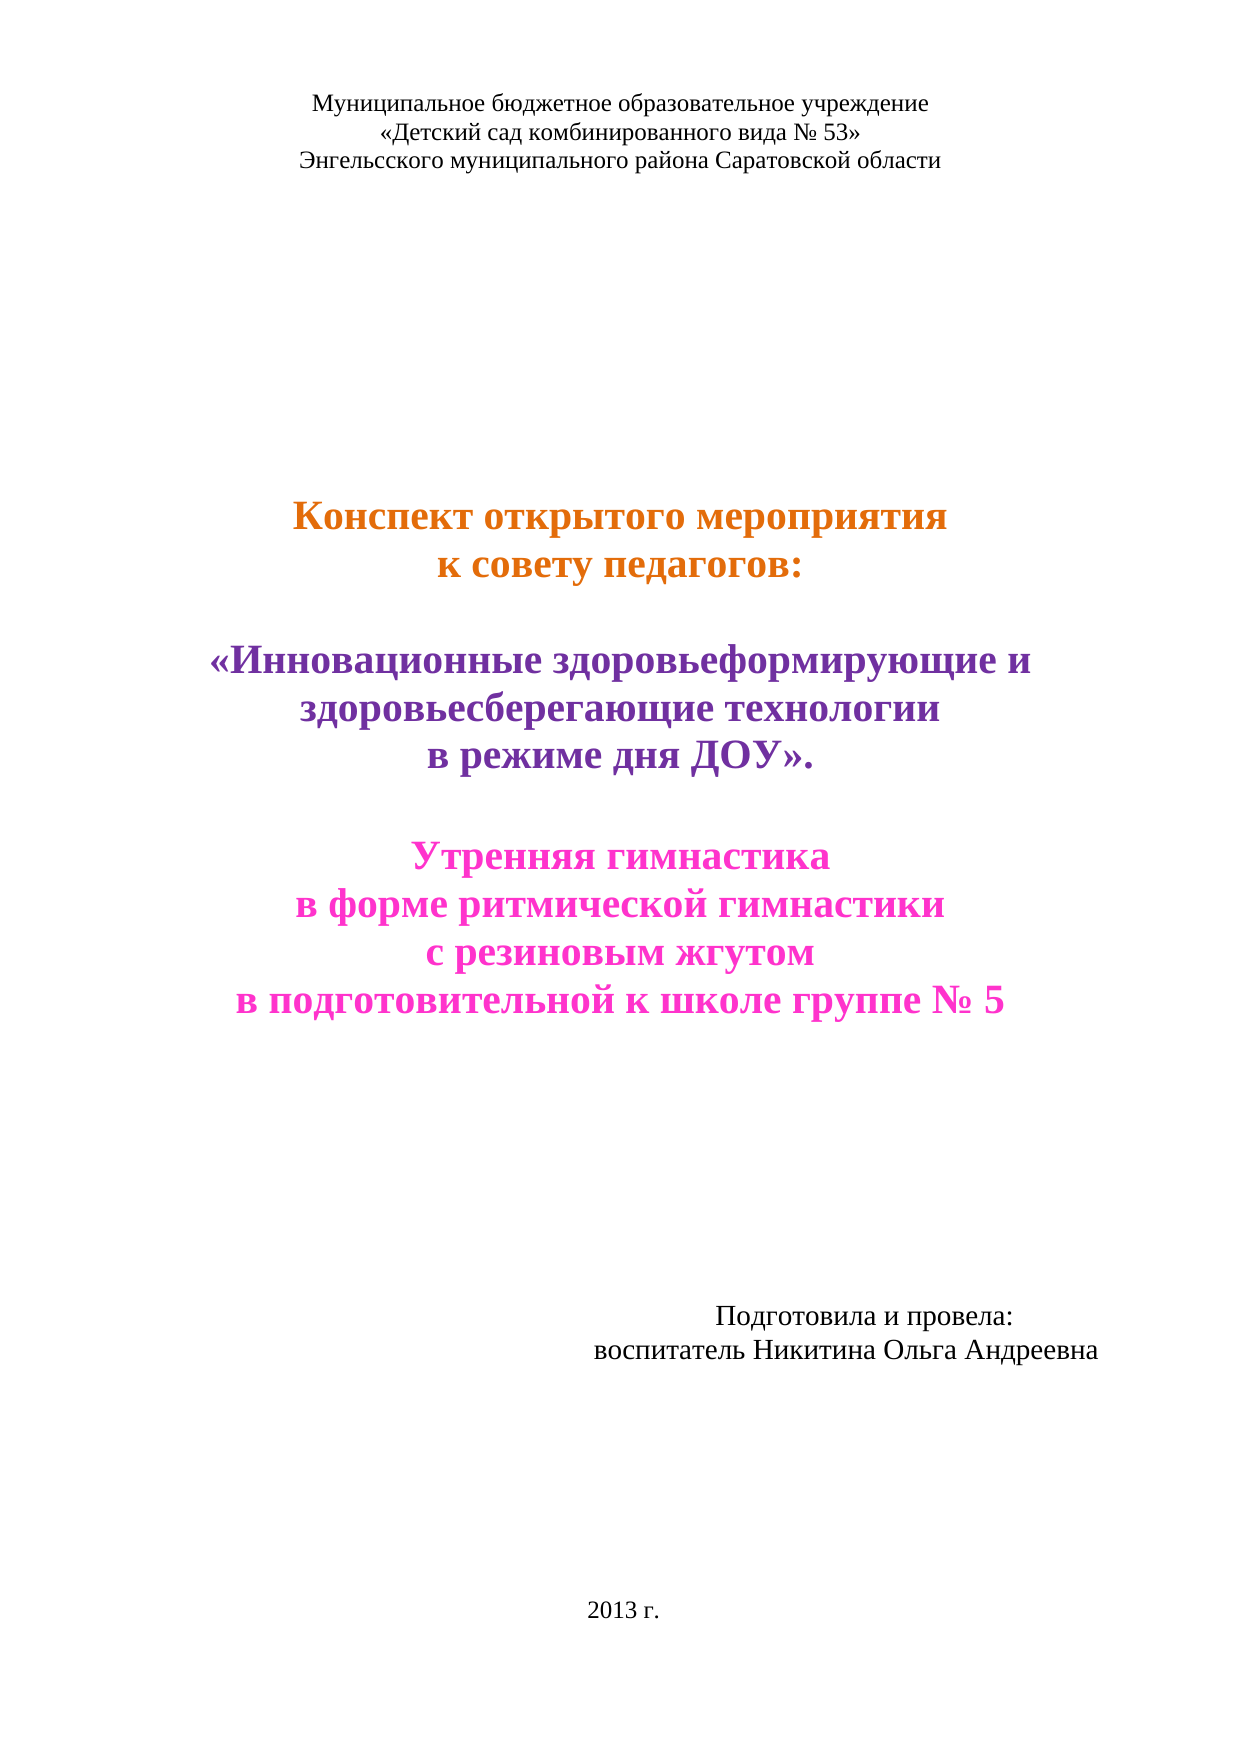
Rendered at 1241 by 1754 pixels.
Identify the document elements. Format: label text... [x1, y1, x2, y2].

subtitle в форме ритмической гимнастики [74, 879, 1167, 927]
subtitle «Инновационные здоровьеформирующие и [74, 634, 1167, 682]
subtitle с резиновым жгутом [74, 927, 1167, 974]
text «Детский сад комбинированного вида № 53» [74, 117, 1167, 145]
subtitle в режиме дня ДОУ». [74, 730, 1167, 778]
text 2013 г. [74, 1595, 1167, 1624]
text Подготовила и провела: [74, 1298, 1167, 1332]
text в подготовительной к школе группе № 5 [74, 974, 1167, 1022]
subtitle здоровьесберегающие технологии [74, 682, 1167, 730]
subtitle к совету педагогов: [74, 538, 1167, 586]
text Муниципальное бюджетное образовательное учреждение [74, 88, 1167, 117]
text Энгельсского муниципального района Саратовской области [74, 145, 1167, 174]
text воспитатель Никитина Ольга Андреевна [74, 1332, 1167, 1365]
subtitle Утренняя гимнастика [74, 831, 1167, 879]
subtitle Конспект открытого мероприятия [74, 490, 1167, 538]
